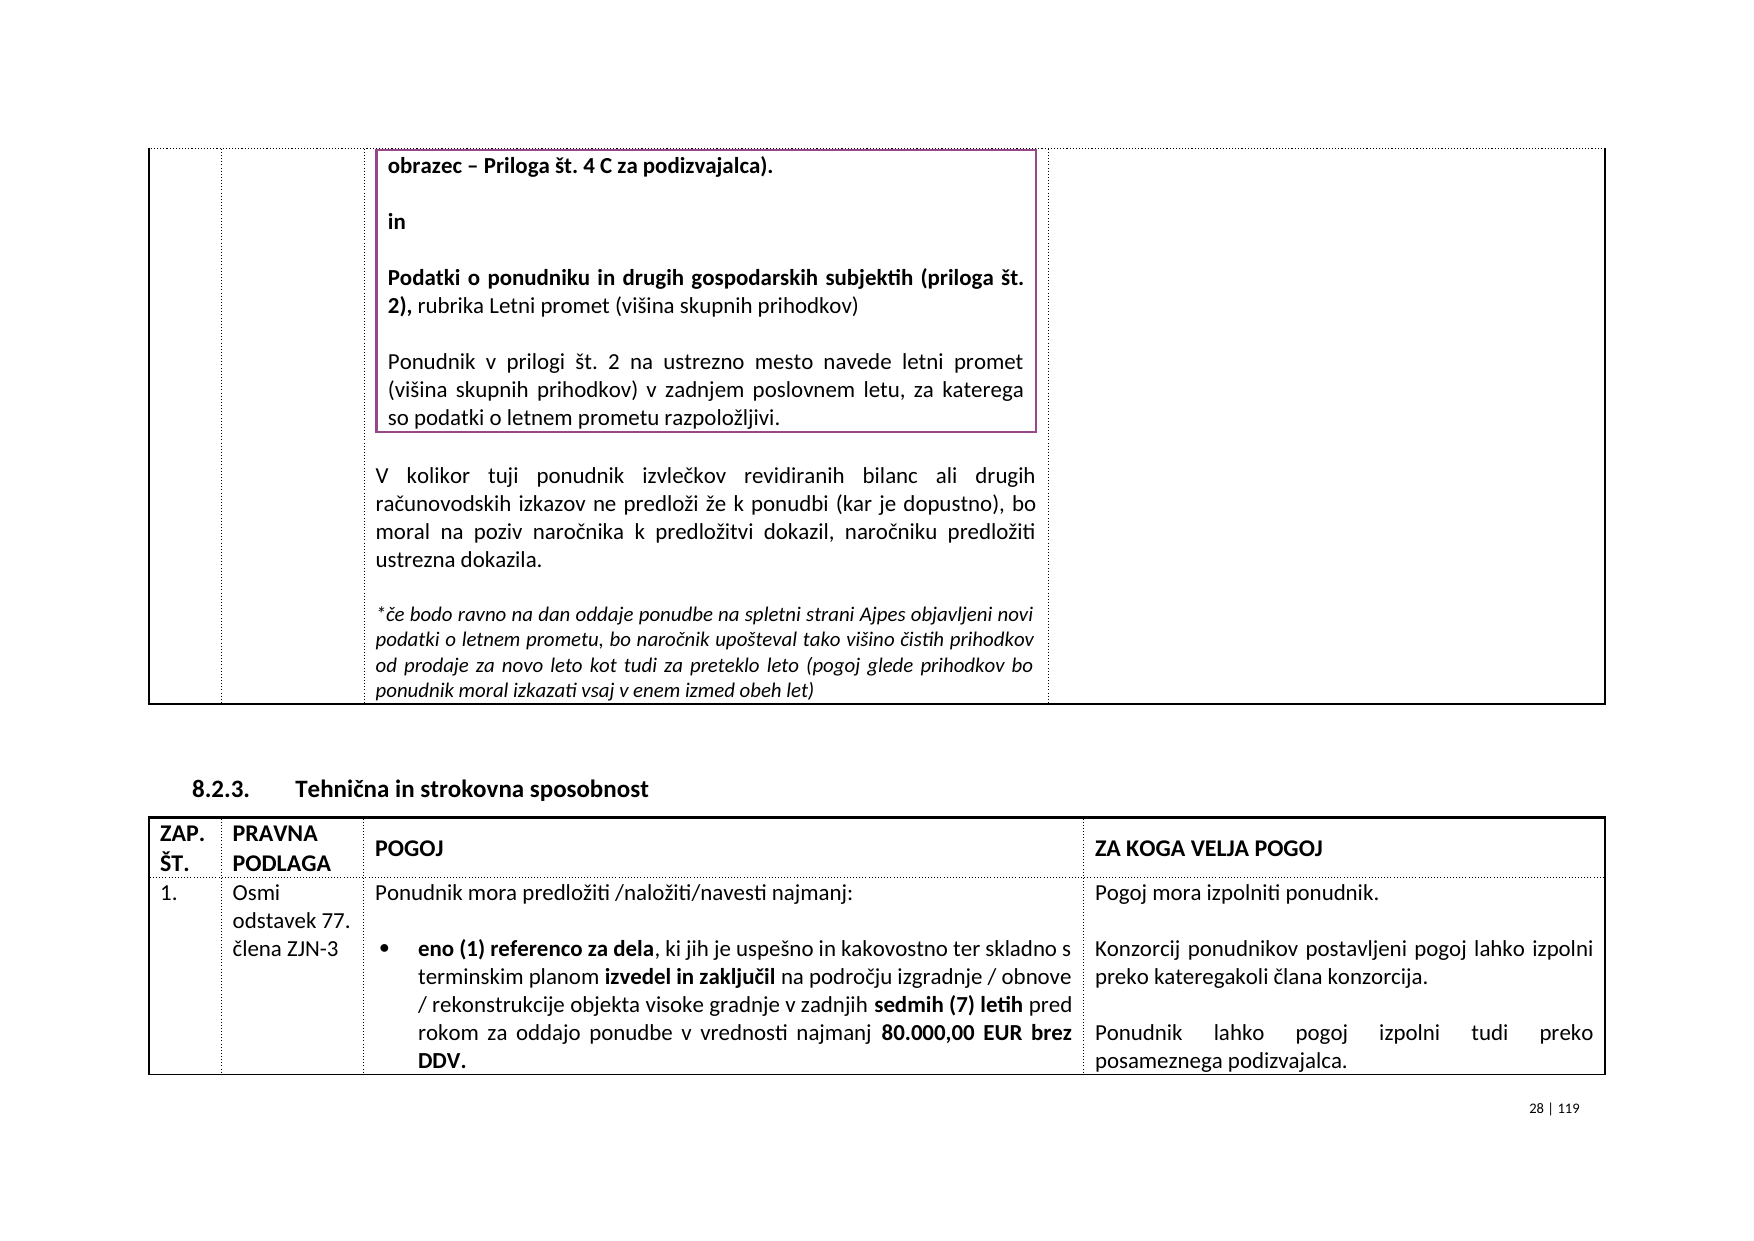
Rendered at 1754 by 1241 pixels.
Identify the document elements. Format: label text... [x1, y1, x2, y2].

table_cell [1048, 148, 1604, 703]
table_cell 2. [150, 148, 221, 703]
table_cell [1084, 877, 1604, 1074]
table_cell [364, 877, 1083, 1074]
table_header POGOJ [364, 819, 1083, 877]
text Tehnična in strokovna sposobnost [192, 773, 1606, 804]
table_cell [364, 148, 1048, 703]
table_cell 1. [150, 877, 221, 1074]
table_header ZA KOGA VELJA POGOJ [1084, 819, 1604, 877]
table_header ZAP. ŠT. [150, 819, 221, 877]
table_header PRAVNA PODLAGA [221, 819, 364, 877]
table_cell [221, 877, 364, 1074]
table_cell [221, 148, 364, 703]
